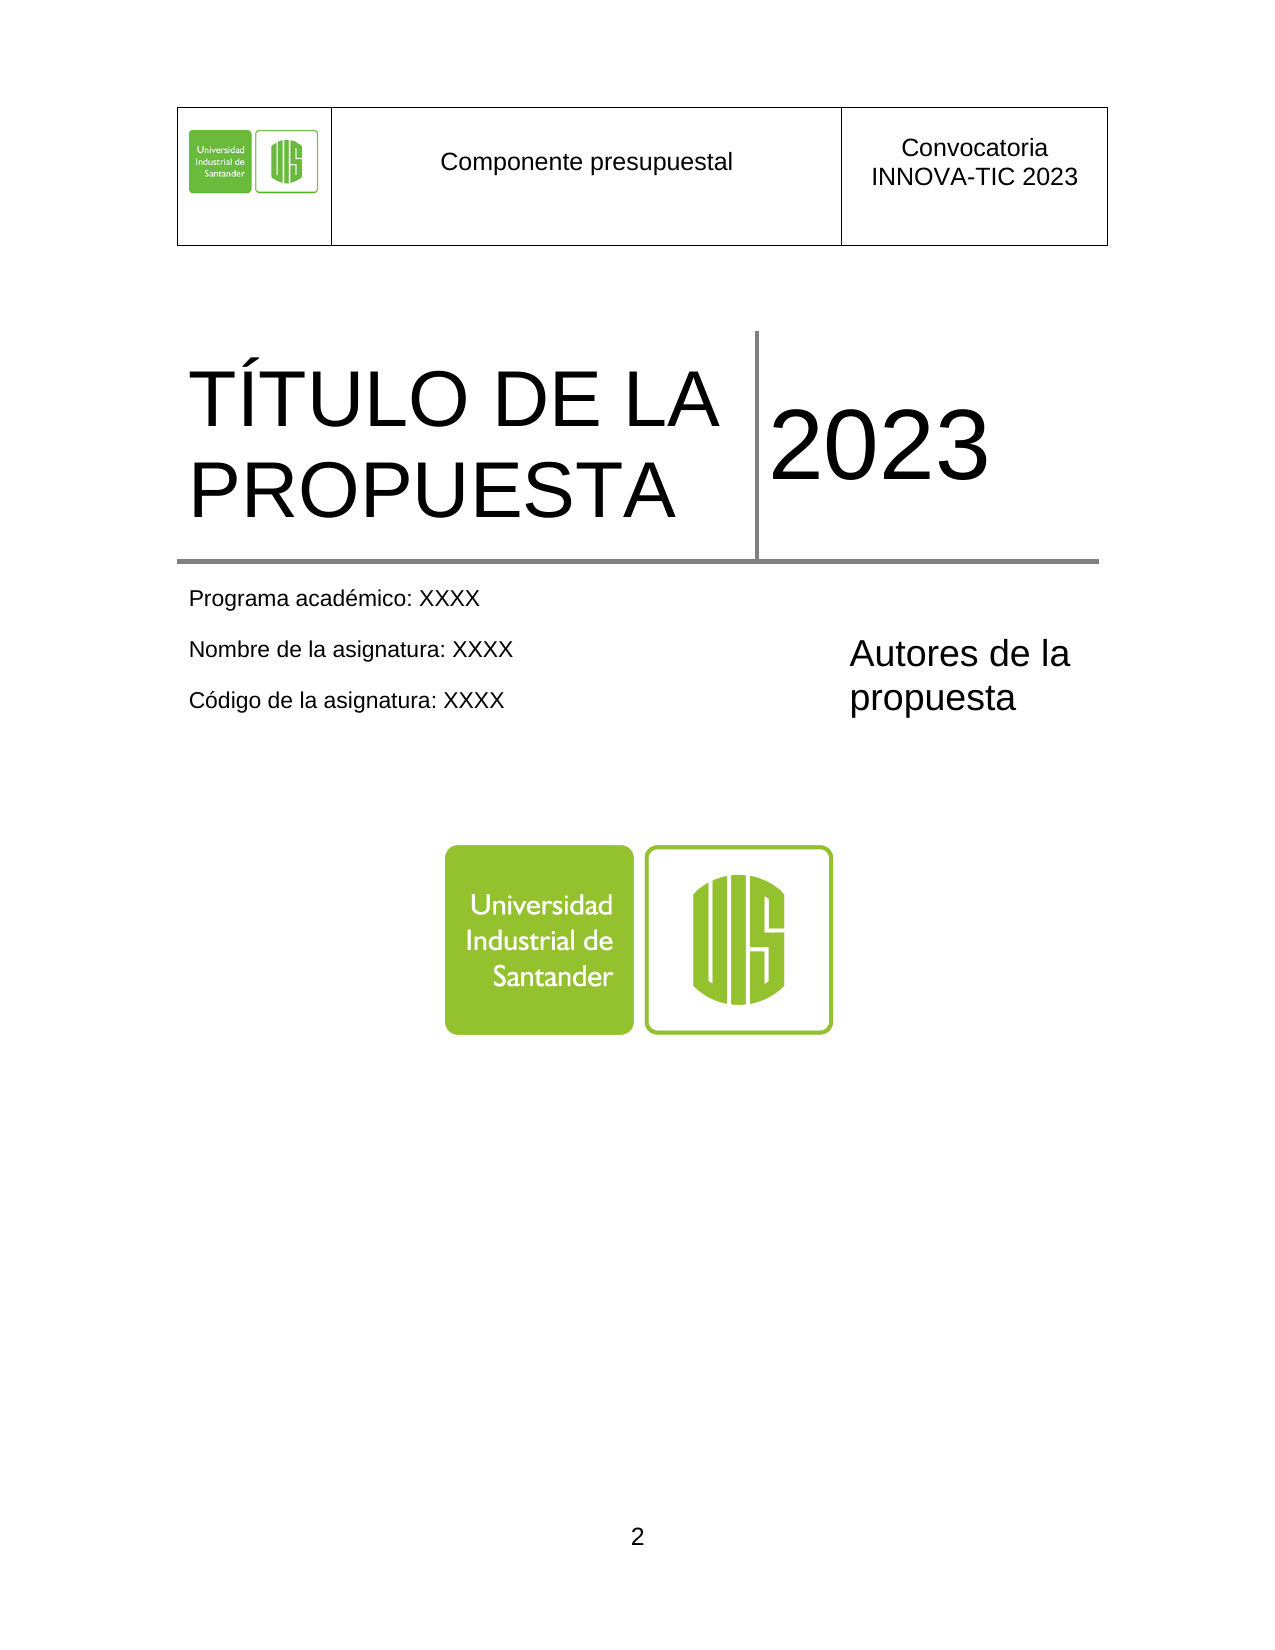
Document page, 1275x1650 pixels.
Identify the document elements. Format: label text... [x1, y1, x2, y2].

table_header TÍTULO DE LA PROPUESTA [177, 331, 755, 559]
table_cell Programa académico: XXXX Nombre de la asignatura: XXXX Código de la asignatura: XXXX [177, 564, 838, 790]
table_header 2023 [759, 331, 1099, 559]
picture [188, 128, 321, 195]
table_cell Autores de la propuesta [838, 564, 1099, 790]
picture [437, 839, 838, 1040]
